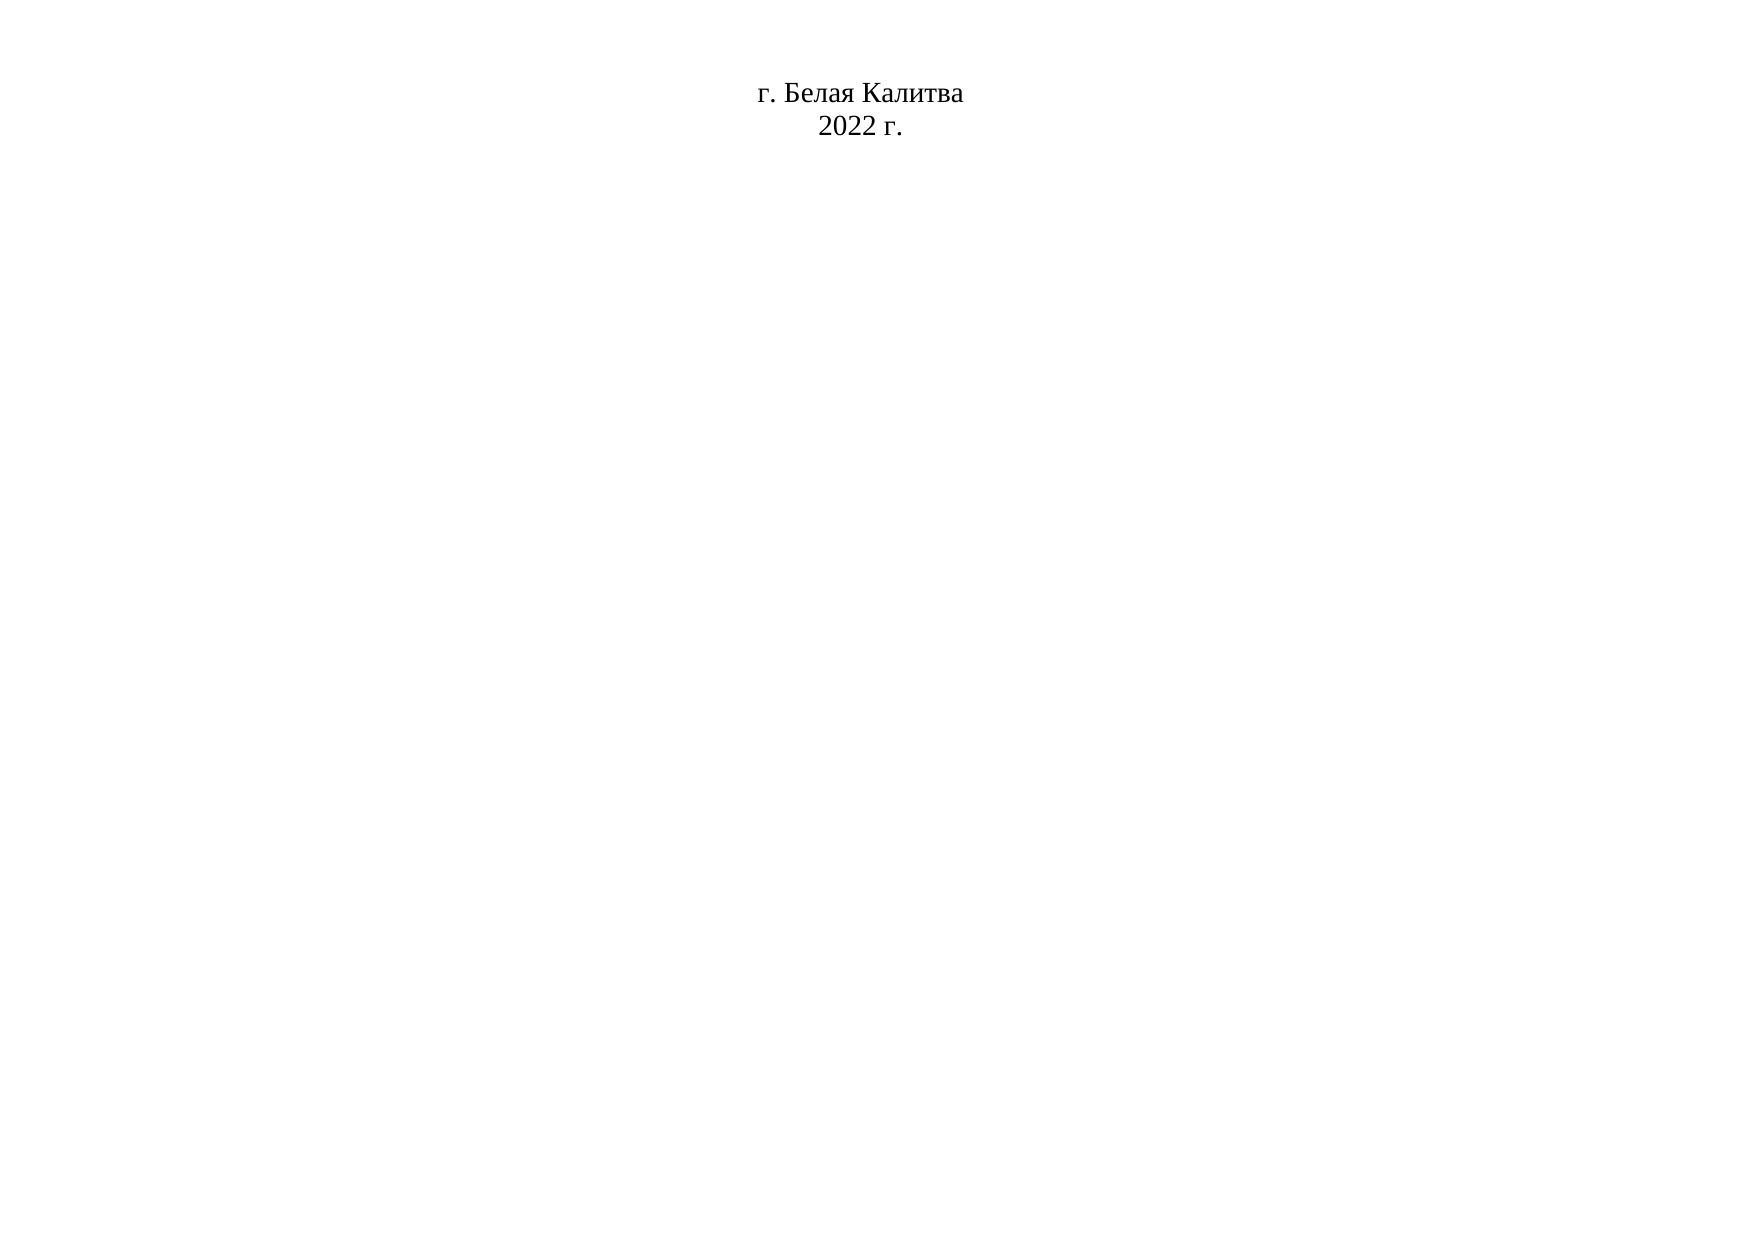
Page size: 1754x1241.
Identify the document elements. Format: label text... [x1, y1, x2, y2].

text 2022 г. [616, 108, 1105, 142]
text г. Белая Калитва [616, 75, 1105, 108]
